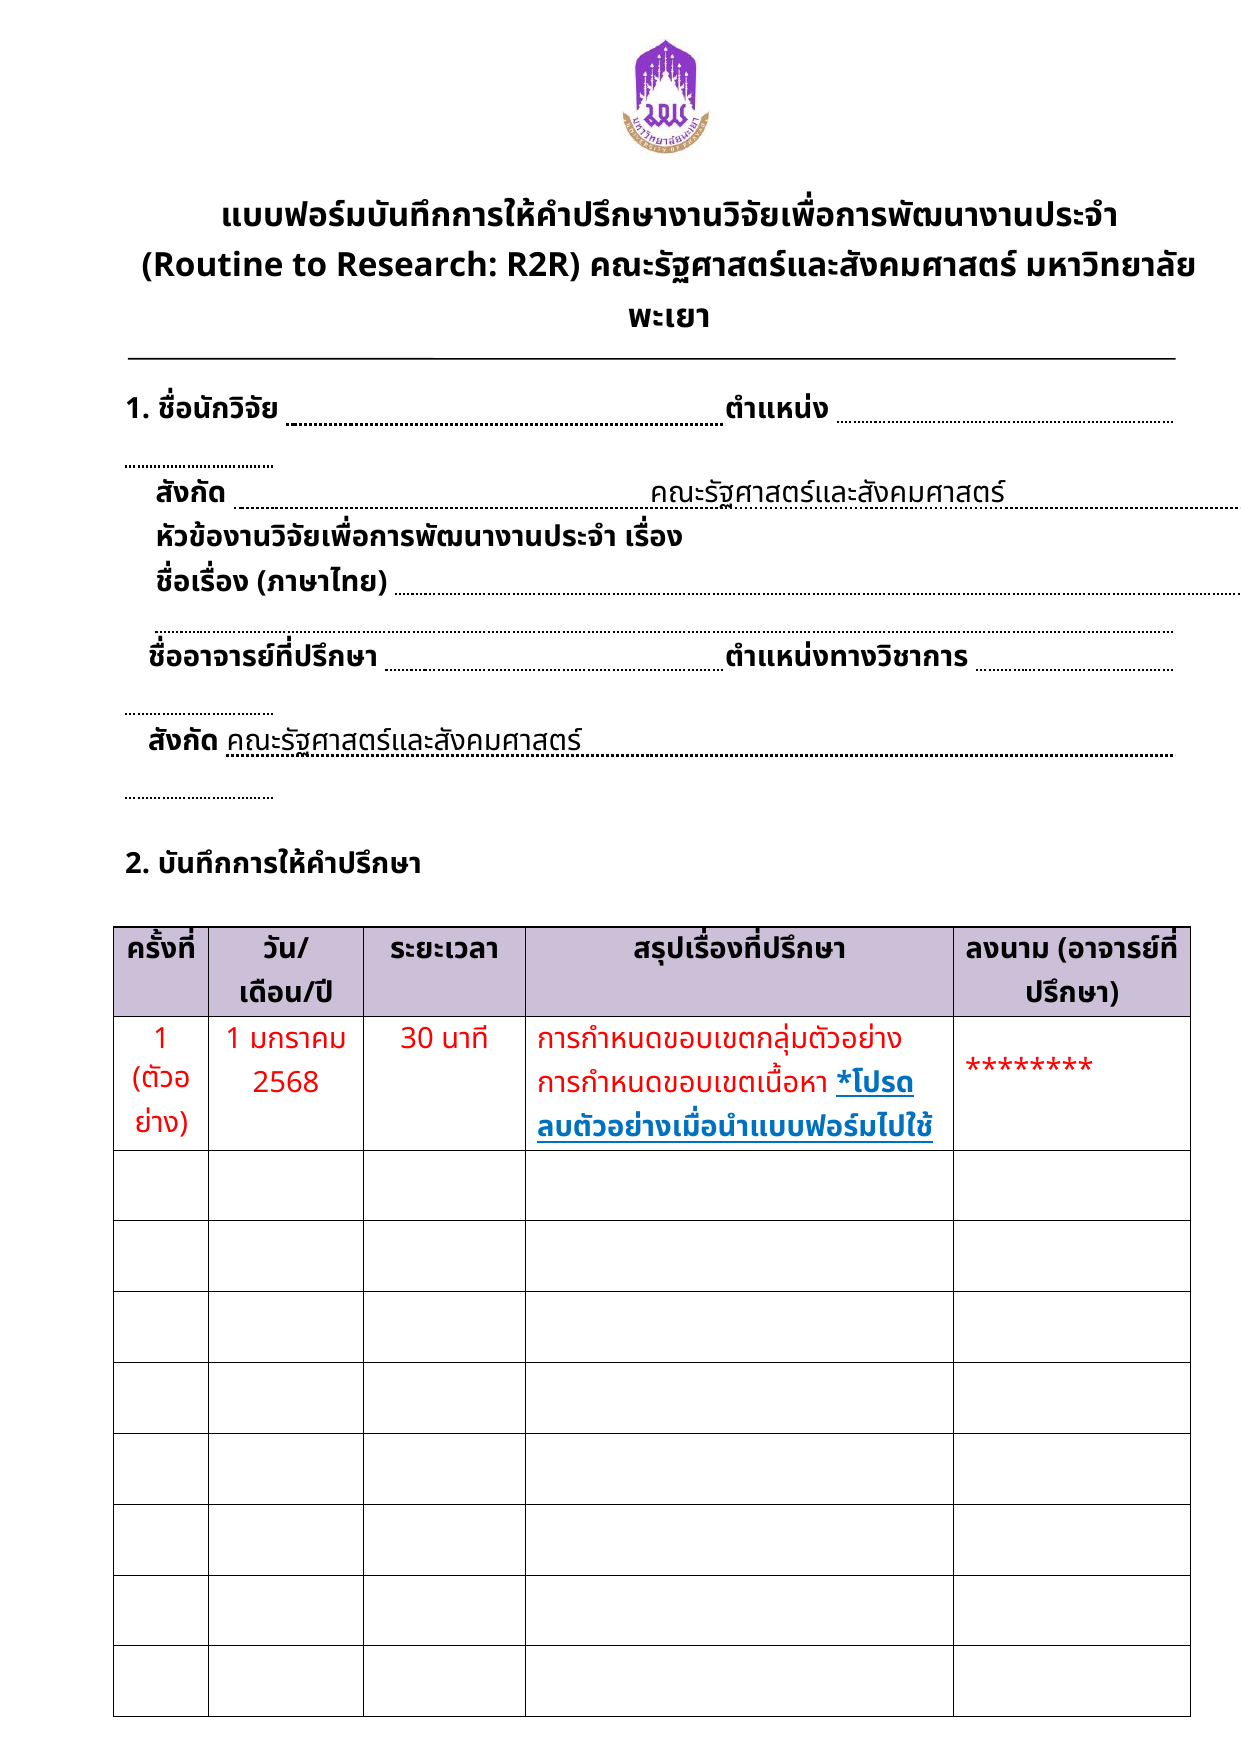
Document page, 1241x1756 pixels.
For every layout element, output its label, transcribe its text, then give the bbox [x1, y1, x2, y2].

table_cell 1 (ตัวอย่าง) [114, 1017, 208, 1149]
table_cell [364, 1151, 525, 1220]
table_cell [364, 1576, 525, 1645]
table_cell [209, 1434, 363, 1504]
table_cell การกำหนดขอบเขตกลุ่มตัวอย่างการกำหนดขอบเขตเนื้อหา *โปรดลบตัวอย่างเมื่อนำแบบฟอร์มไปใช้ [526, 1017, 953, 1149]
table_cell [209, 1505, 363, 1574]
table_cell [114, 1646, 208, 1716]
table_cell [954, 1292, 1190, 1362]
table_cell [114, 1576, 208, 1645]
text หัวข้องานวิจัยเพื่อการพัฒนางานประจำ เรื่อง [125, 516, 1213, 560]
table_header ลงนาม (อาจารย์ที่ปรึกษา) [954, 928, 1190, 1016]
text ชื่ออาจารย์ที่ปรึกษา ตำแหน่งทางวิชาการ [125, 635, 1213, 719]
table_cell [954, 1576, 1190, 1645]
table_cell [526, 1434, 953, 1504]
table_cell [954, 1221, 1190, 1291]
table_cell [209, 1646, 363, 1716]
table_cell [364, 1363, 525, 1433]
table_header ระยะเวลา [364, 928, 525, 1016]
table_cell [526, 1505, 953, 1574]
text ชื่อเรื่อง (ภาษาไทย) [125, 560, 1213, 604]
table_cell [954, 1151, 1190, 1220]
table_cell [209, 1363, 363, 1433]
table_header วัน/เดือน/ปี [209, 928, 363, 1016]
table_cell [526, 1576, 953, 1645]
table_cell 30 นาที [364, 1017, 525, 1149]
table_cell [526, 1151, 953, 1220]
table_cell [954, 1505, 1190, 1574]
table_cell 1 มกราคม 2568 [209, 1017, 363, 1149]
table_cell [114, 1434, 208, 1504]
table_cell [526, 1363, 953, 1433]
table_cell [364, 1505, 525, 1574]
text 2. บันทึกการให้คำปรึกษา [125, 842, 1213, 887]
table_cell [209, 1221, 363, 1291]
table_cell [954, 1363, 1190, 1433]
table_cell [114, 1151, 208, 1220]
table_cell [526, 1221, 953, 1291]
text สังกัด คณะรัฐศาสตร์และสังคมศาสตร์ [125, 472, 1213, 516]
table_cell [364, 1292, 525, 1362]
text แบบฟอร์มบันทึกการให้คำปรึกษางานวิจัยเพื่อการพัฒนางานประจำ [125, 191, 1213, 241]
text สังกัด คณะรัฐศาสตร์และสังคมศาสตร์ [125, 719, 1213, 803]
table_cell [526, 1292, 953, 1362]
table_cell [364, 1434, 525, 1504]
table_cell [114, 1363, 208, 1433]
picture [621, 39, 718, 160]
table_cell [364, 1221, 525, 1291]
table_cell [209, 1151, 363, 1220]
table_cell [209, 1292, 363, 1362]
table_cell ******** [954, 1017, 1190, 1149]
table_cell [954, 1646, 1190, 1716]
text 1. ชื่อนักวิจัย ตำแหน่ง [125, 388, 1213, 472]
table_cell [954, 1434, 1190, 1504]
table_header ครั้งที่ [114, 928, 208, 1016]
table_header สรุปเรื่องที่ปรึกษา [526, 928, 953, 1016]
table_cell [209, 1576, 363, 1645]
table_cell [114, 1221, 208, 1291]
table_cell [364, 1646, 525, 1716]
table_cell [114, 1505, 208, 1574]
text (Routine to Research: R2R) คณะรัฐศาสตร์และสังคมศาสตร์ มหาวิทยาลัยพะเยา [125, 241, 1213, 342]
table_cell [114, 1292, 208, 1362]
table_cell [526, 1646, 953, 1716]
